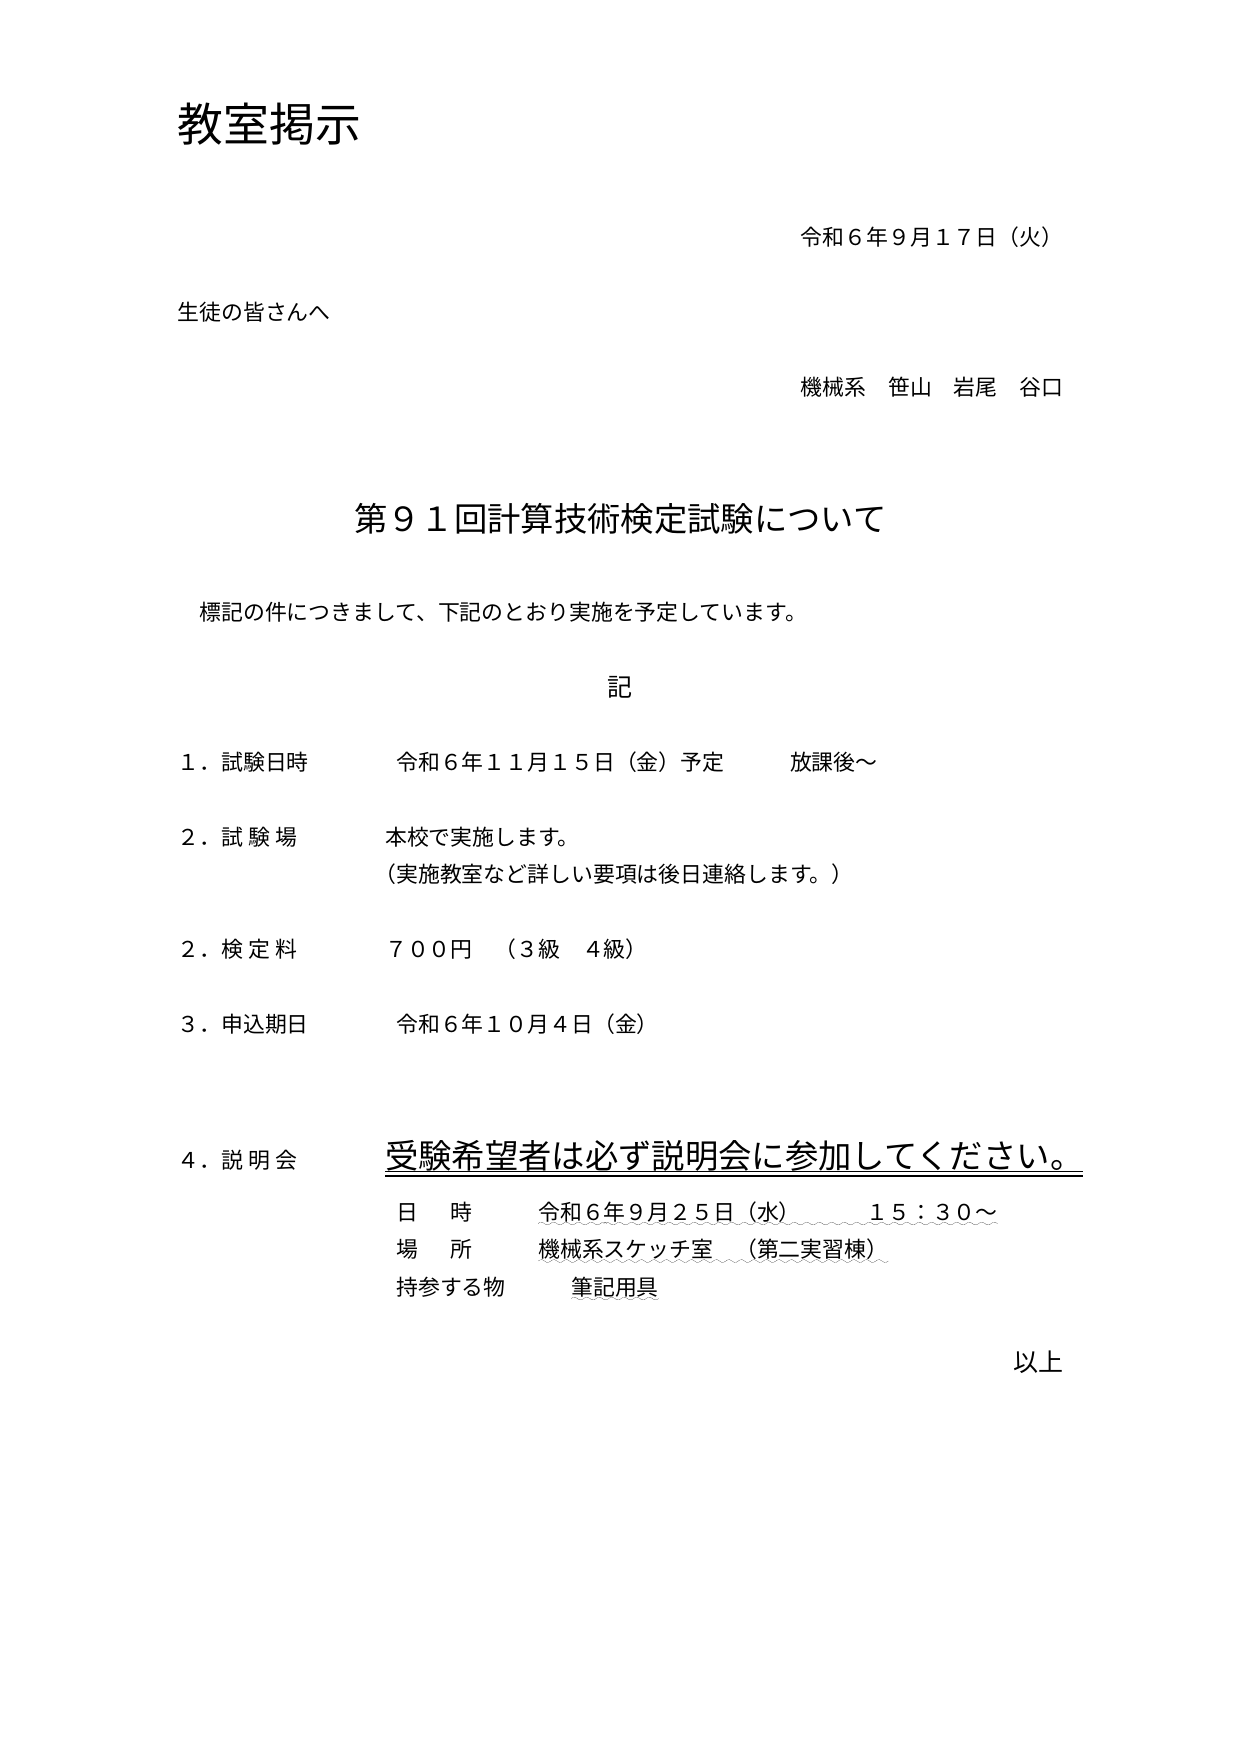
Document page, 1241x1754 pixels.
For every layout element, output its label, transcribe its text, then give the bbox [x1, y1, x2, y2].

text 令和６年９月１７日（火） [177, 217, 1063, 254]
text 以上 [177, 1342, 1063, 1379]
text 持参する物 筆記用具 [177, 1267, 1063, 1304]
text 場所 機械系スケッチ室 （第二実習棟） [177, 1229, 1063, 1267]
text ３．申込期日 令和６年１０月４日（金） [177, 1004, 1063, 1042]
subtitle 記 [177, 667, 1063, 704]
text 第９１回計算技術検定試験について [177, 479, 1063, 554]
text １．試験日時 令和６年１１月１５日（金）予定 放課後～ [177, 742, 1063, 779]
text （実施教室など詳しい要項は後日連絡します。） [177, 854, 1063, 892]
text 標記の件につきまして、下記のとおり実施を予定しています。 [177, 592, 1063, 629]
text 機械系 笹山 岩尾 谷口 [177, 367, 1063, 404]
text 生徒の皆さんへ [177, 292, 1063, 329]
text ４．説明会 受験希望者は必ず説明会に参加してください。 [177, 1117, 1063, 1192]
text ２．試験場 本校で実施します。 [177, 817, 1063, 854]
text ２．検定料 ７００円 （３級 ４級） [177, 929, 1063, 967]
text 日時 令和６年９月２５日（水） １５：３０～ [177, 1192, 1063, 1229]
